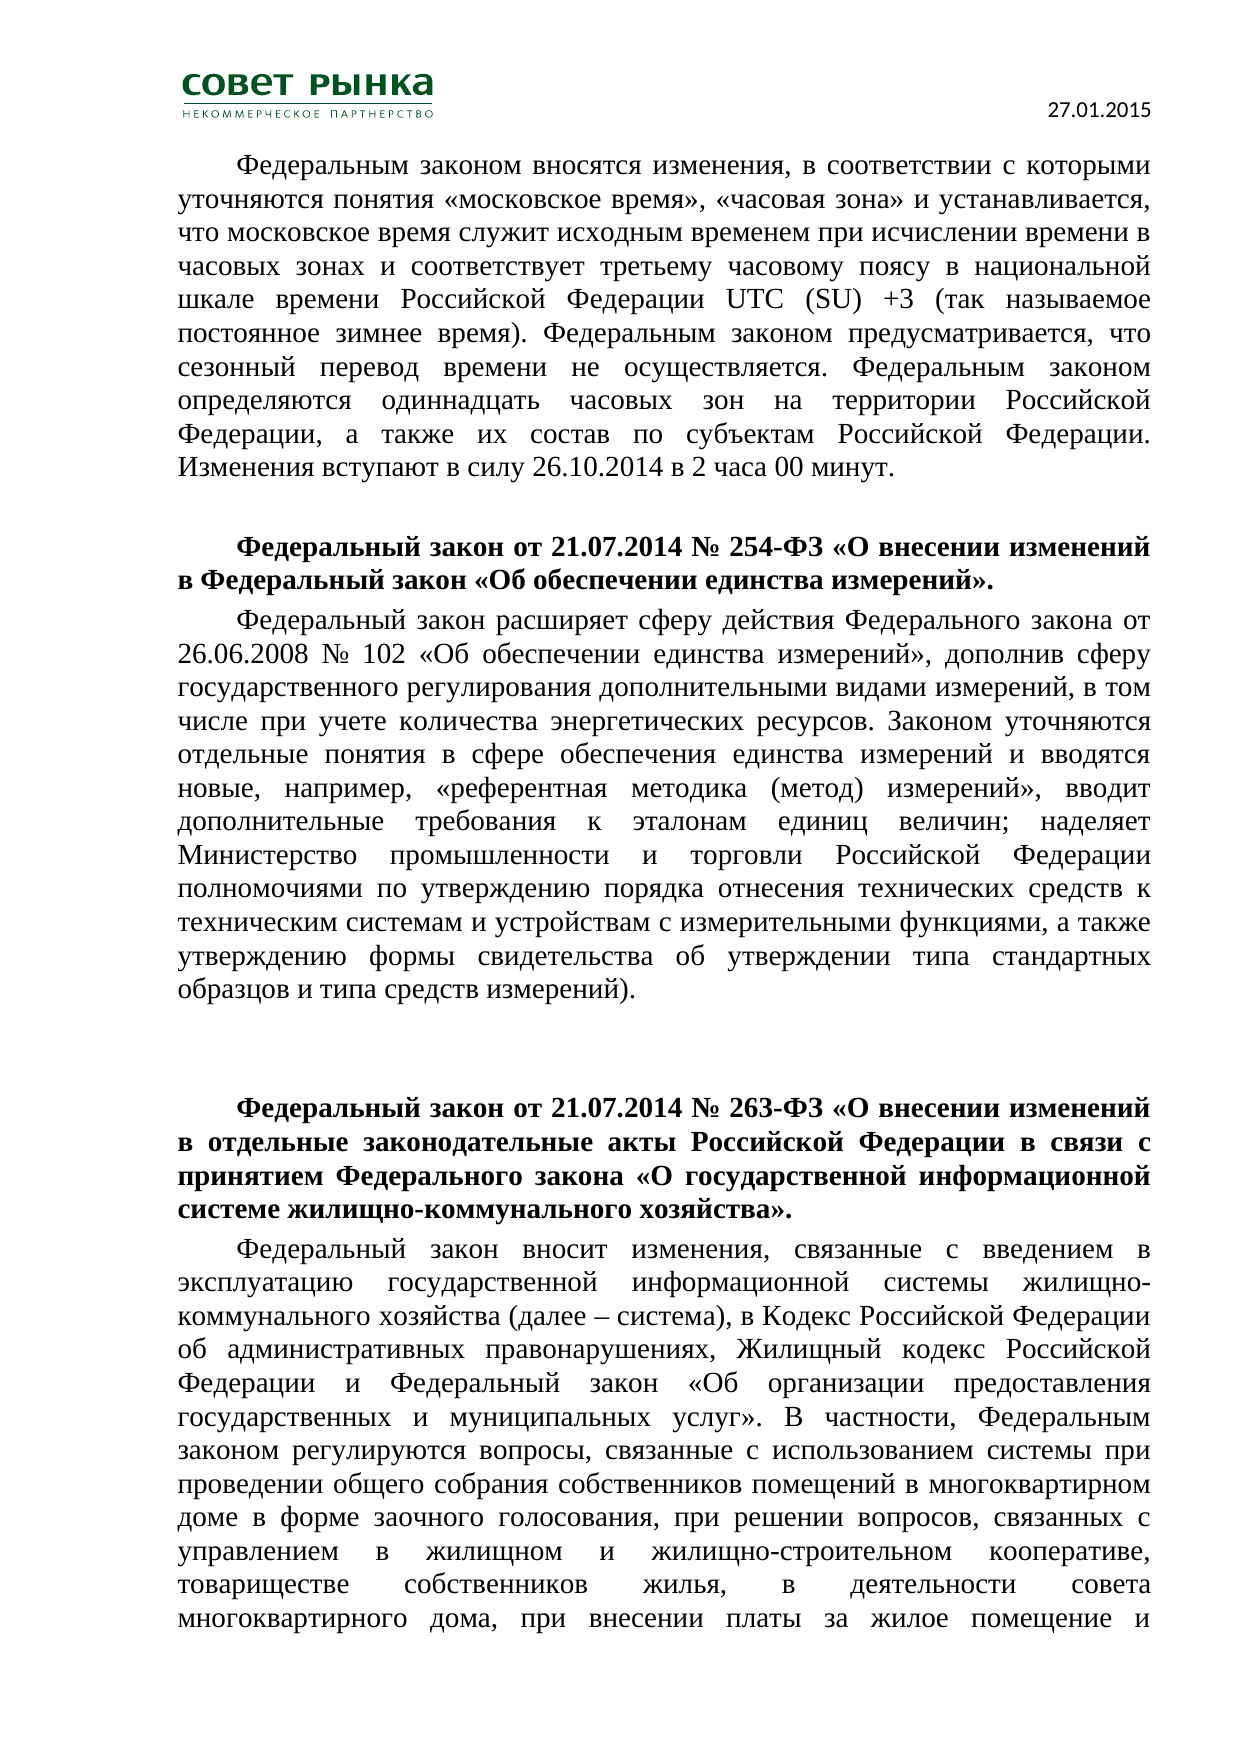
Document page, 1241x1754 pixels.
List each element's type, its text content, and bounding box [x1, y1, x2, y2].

text Федеральный закон от 21.07.2014 № 263-ФЗ «О внесении изменений в отдельные законодательные акты Российской Федерации в связи с принятием Федерального закона «О государственной информационной системе жилищно-коммунального хозяйства». [177, 1091, 1152, 1225]
text Федеральным законом вносятся изменения, в соответствии с которыми уточняются понятия «московское время», «часовая зона» и устанавливается, что московское время служит исходным временем при исчислении времени в часовых зонах и соответствует третьему часовому поясу в национальной шкале времени Российской Федерации UTC (SU) +3 (так называемое постоянное зимнее время). Федеральным законом предусматривается, что сезонный перевод времени не осуществляется. Федеральным законом определяются одиннадцать часовых зон на территории Российской Федерации, а также их состав по субъектам Российской Федерации. Изменения вступают в силу 26.10.2014 в 2 часа 00 минут. [177, 147, 1152, 483]
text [177, 1231, 1152, 1633]
text Федеральный закон расширяет сферу действия Федерального закона от 26.06.2008 № 102 «Об обеспечении единства измерений», дополнив сферу государственного регулирования дополнительными видами измерений, в том числе при учете количества энергетических ресурсов. Законом уточняются отдельные понятия в сфере обеспечения единства измерений и вводятся новые, например, «референтная методика (метод) измерений», вводит дополнительные требования к эталонам единиц величин; наделяет Министерство промышленности и торговли Российской Федерации полномочиями по утверждению порядка отнесения технических средств к техническим системам и устройствам с измерительными функциями, а также утверждению формы свидетельства об утверждении типа стандартных образцов и типа средств измерений). [177, 602, 1152, 1005]
text Федеральный закон от 21.07.2014 № 254-ФЗ «О внесении изменений в Федеральный закон «Об обеспечении единства измерений». [177, 529, 1152, 596]
